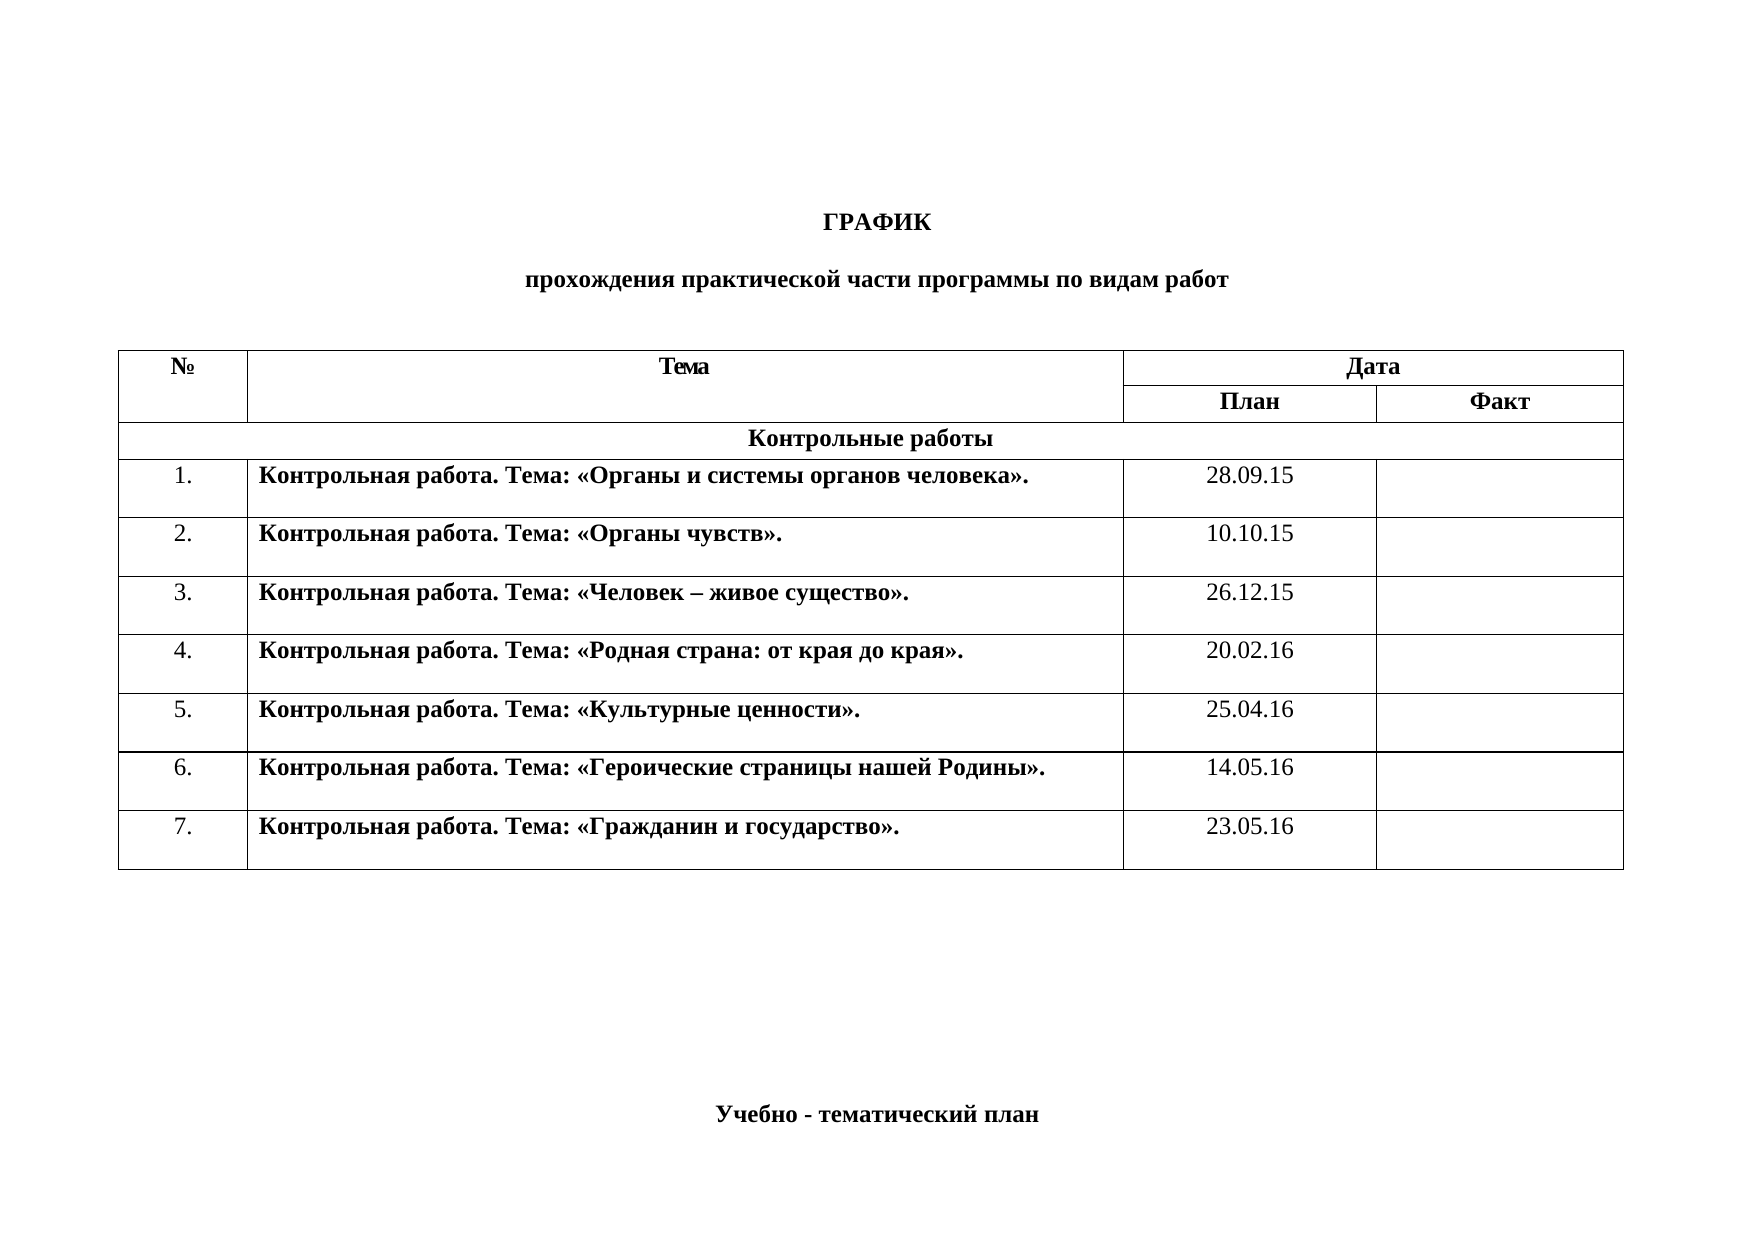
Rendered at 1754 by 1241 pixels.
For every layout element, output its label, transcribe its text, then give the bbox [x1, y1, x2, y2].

table_cell 20.02.16 [1124, 635, 1376, 693]
table_cell [1377, 518, 1623, 576]
table_cell Контрольные работы [119, 423, 1623, 459]
table_header Тема [248, 351, 1123, 422]
table_cell 5. [119, 694, 247, 751]
table_cell Контрольная работа. Тема: «Органы и системы органов человека». [248, 460, 1123, 517]
table_cell Контрольная работа. Тема: «Гражданин и государство». [248, 811, 1123, 868]
table_cell Контрольная работа. Тема: «Родная страна: от края до края». [248, 635, 1123, 693]
table_cell Контрольная работа. Тема: «Героические страницы нашей Родины». [248, 753, 1123, 810]
table_cell 4. [119, 635, 247, 693]
table_cell 28.09.15 [1124, 460, 1376, 517]
table_cell 26.12.15 [1124, 577, 1376, 634]
table_cell План [1124, 386, 1376, 422]
table_cell 7. [119, 811, 247, 868]
table_cell 6. [119, 753, 247, 810]
table_cell [1377, 635, 1623, 693]
text ГРАФИК [118, 207, 1636, 235]
text Учебно - тематический план [118, 1099, 1636, 1128]
table_cell [1377, 460, 1623, 517]
text прохождения практической части программы по видам работ [118, 264, 1636, 293]
table_cell 23.05.16 [1124, 811, 1376, 868]
table_cell [1377, 694, 1623, 751]
table_cell [1377, 753, 1623, 810]
table_cell 10.10.15 [1124, 518, 1376, 576]
table_cell [1377, 811, 1623, 868]
table_cell 1. [119, 460, 247, 517]
table_header № [119, 351, 247, 422]
table_header Дата [1124, 351, 1623, 385]
table_cell Контрольная работа. Тема: «Органы чувств». [248, 518, 1123, 576]
table_cell 3. [119, 577, 247, 634]
table_cell Контрольная работа. Тема: «Культурные ценности». [248, 694, 1123, 751]
table_cell 14.05.16 [1124, 753, 1376, 810]
table_cell 2. [119, 518, 247, 576]
table_cell 25.04.16 [1124, 694, 1376, 751]
table_cell [1377, 577, 1623, 634]
table_cell Факт [1377, 386, 1623, 422]
table_cell Контрольная работа. Тема: «Человек – живое существо». [248, 577, 1123, 634]
